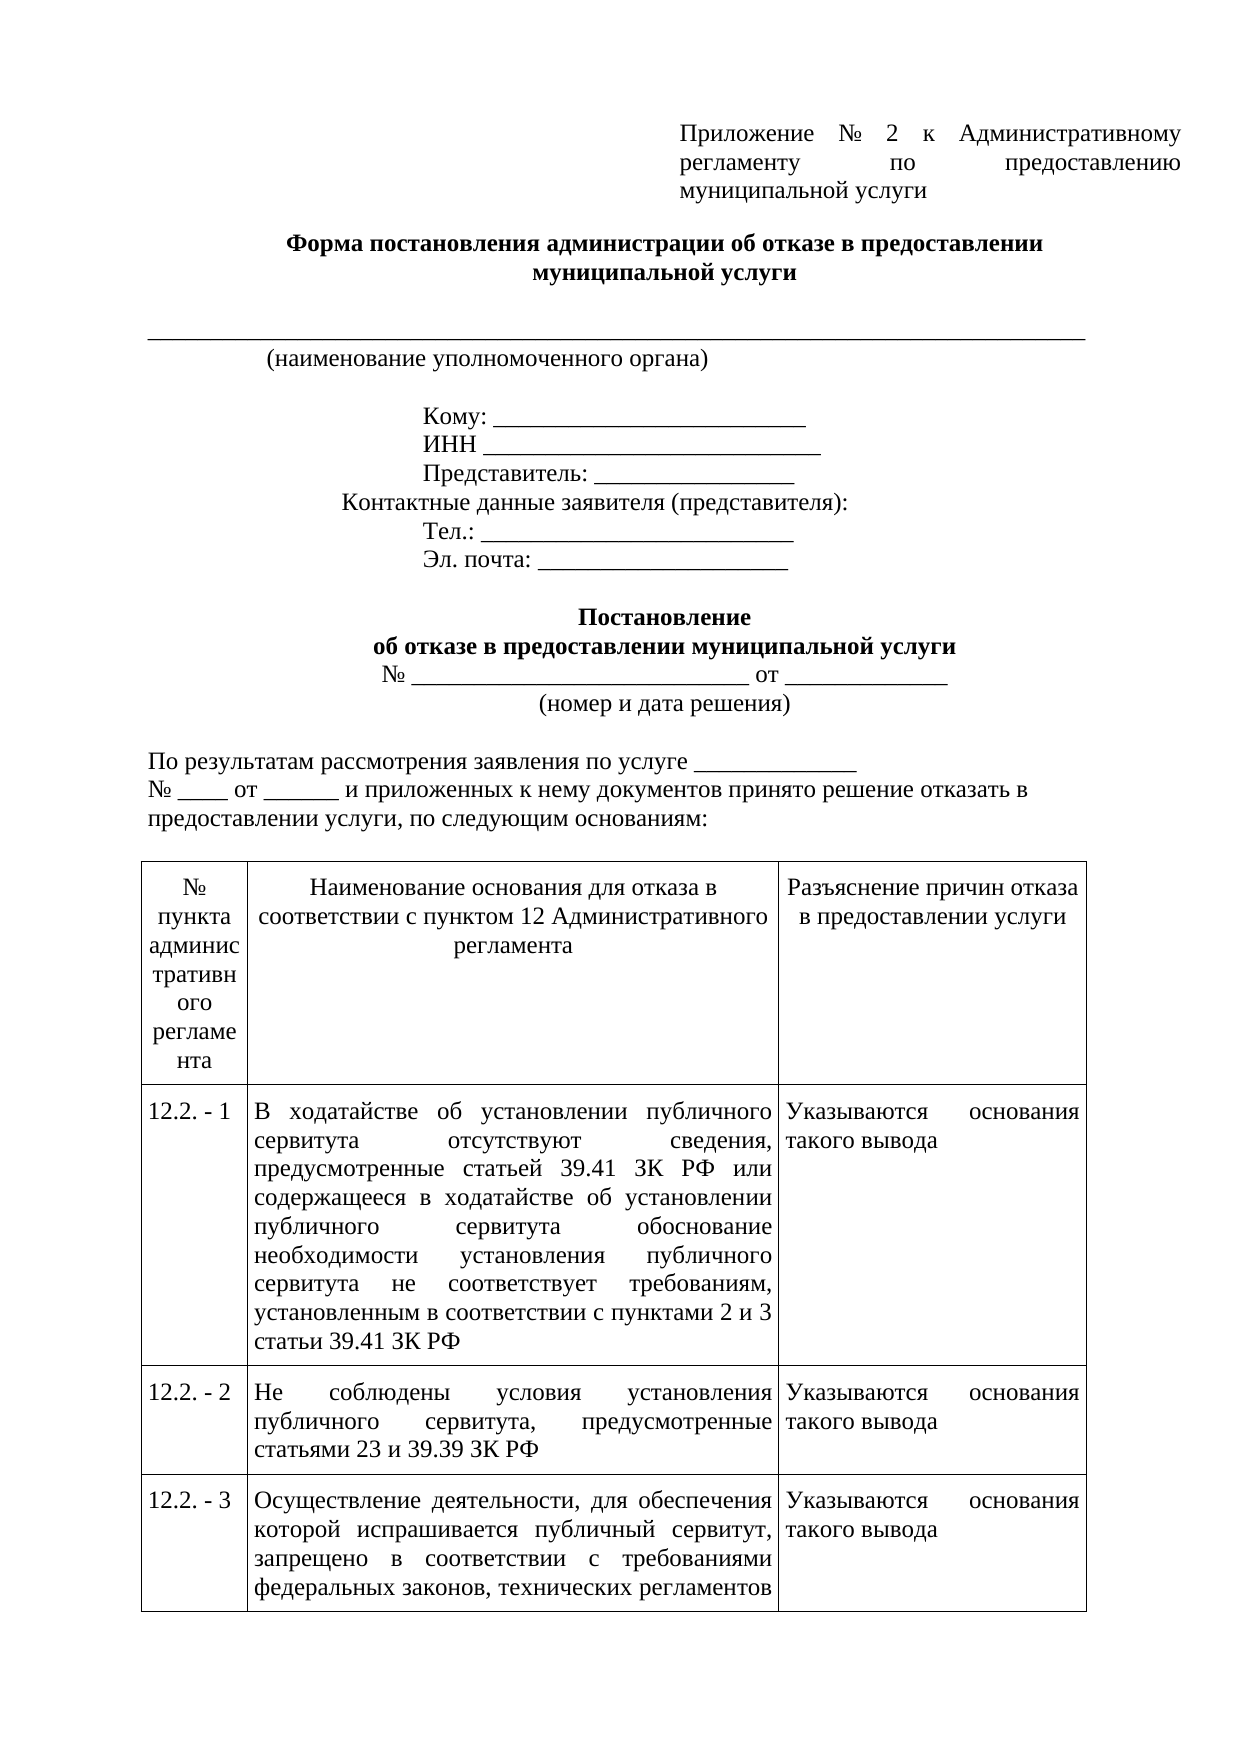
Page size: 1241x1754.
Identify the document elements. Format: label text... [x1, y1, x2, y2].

text № ____ от ______ и приложенных к нему документов принято решение отказать в [148, 774, 1181, 803]
text ИНН ___________________________ [148, 429, 1181, 458]
text Кому: _________________________ [148, 401, 1181, 429]
table_cell Не соблюдены условия установления публичного сервитута, предусмотренные статьями 23 и 39.39 ЗК РФ [248, 1366, 778, 1474]
text Представитель: ________________ [148, 458, 1181, 487]
table_cell Указываются основания такого вывода [779, 1085, 1086, 1365]
text ___________________________________________________________________________ [148, 314, 1181, 343]
table_cell 12.2. - 2 [142, 1366, 247, 1474]
table_cell 12.2. - 1 [142, 1085, 247, 1365]
table_header Наименование основания для отказа в соответствии с пунктом 12 Административного регламента [248, 862, 778, 1084]
table_cell 12.2. - 3 [142, 1475, 247, 1611]
text (наименование уполномоченного органа) [148, 343, 1181, 372]
text Тел.: _________________________ [148, 516, 1181, 544]
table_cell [248, 1475, 778, 1611]
text Контактные данные заявителя (представителя): [148, 487, 1181, 516]
text Эл. почта: ____________________ [148, 544, 1181, 573]
text (номер и дата решения) [148, 688, 1181, 717]
table_cell В ходатайстве об установлении публичного сервитута отсутствуют сведения, предусмотренные статьей 39.41 ЗК РФ или содержащееся в ходатайстве об установлении публичного сервитута обоснование необходимости установления публичного сервитута не соответствует требованиям, установленным в соответствии с пунктами 2 и 3 статьи 39.41 ЗК РФ [248, 1085, 778, 1365]
text № ___________________________ от _____________ [148, 659, 1181, 688]
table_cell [779, 1475, 1086, 1611]
text об отказе в предоставлении муниципальной услуги [148, 631, 1181, 659]
text муниципальной услуги [148, 257, 1181, 286]
table_header № пункта административного регламента [142, 862, 247, 1084]
text Постановление [148, 602, 1181, 631]
text Форма постановления администрации об отказе в предоставлении [148, 228, 1181, 257]
text По результатам рассмотрения заявления по услуге _____________ [148, 746, 1181, 774]
text предоставлении услуги, по следующим основаниям: [148, 803, 1181, 832]
table_header Разъяснение причин отказа в предоставлении услуги [779, 862, 1086, 1084]
text Приложение № 2 к Административному регламенту по предоставлению муниципальной услуги [679, 118, 1181, 204]
table_cell Указываются основания такого вывода [779, 1366, 1086, 1474]
